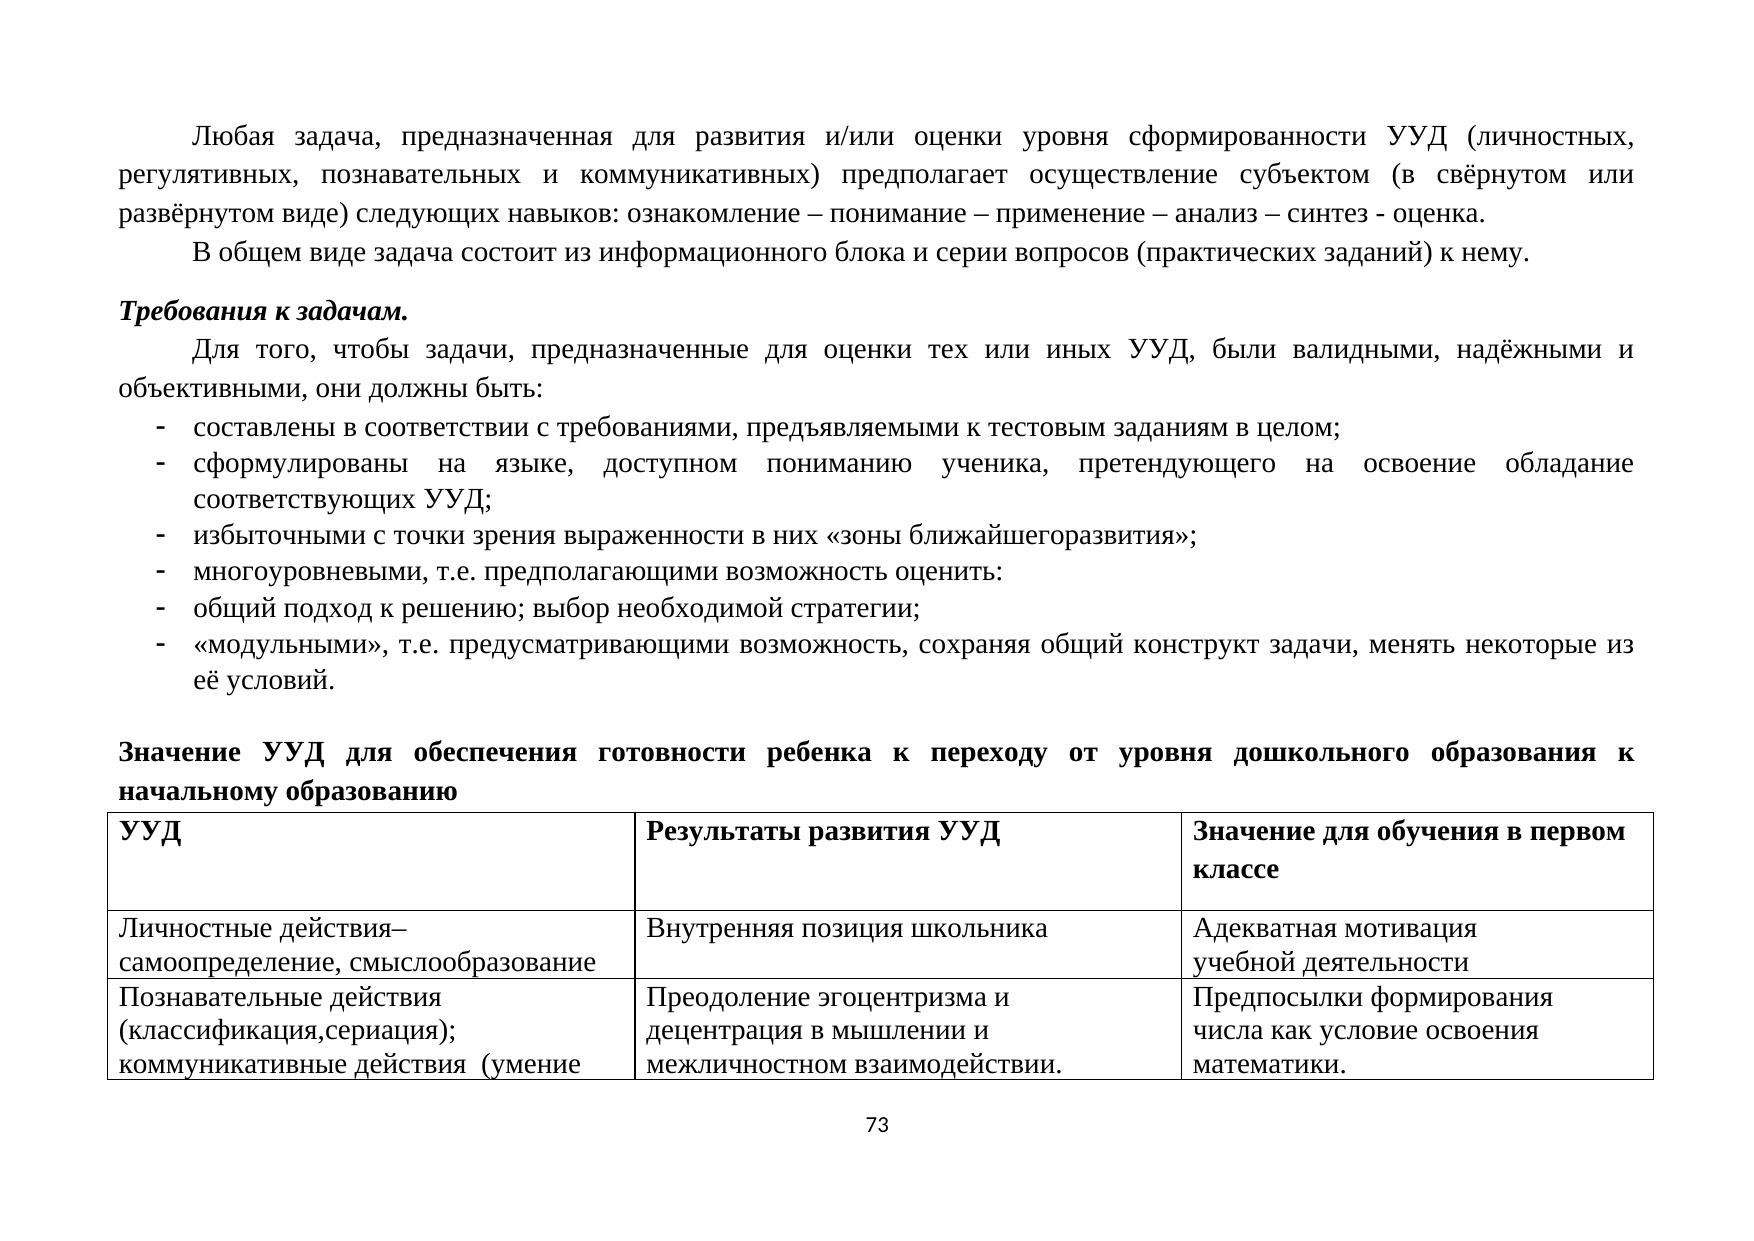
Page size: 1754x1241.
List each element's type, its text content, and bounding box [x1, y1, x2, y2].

text Для того, чтобы задачи, предназначенные для оценки тех или иных УУД, были валидными, надёжными и объективными, они должны быть: [118, 332, 1636, 404]
list общий подход к решению; выбор необходимой стратегии; [156, 590, 1636, 623]
table_cell Адекватная мотивация учебной деятельности [1182, 911, 1653, 978]
table_cell Личностные действия– самоопределение, смыслообразование [108, 911, 634, 978]
list составлены в соответствии с требованиями, предъявляемыми к тестовым заданиям в целом; [156, 409, 1636, 442]
text Требования к задачам. [118, 293, 1636, 327]
text В общем виде задача состоит из информационного блока и серии вопросов (практических заданий) к нему. [118, 234, 1636, 267]
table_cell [636, 979, 1181, 1079]
table_cell Внутренняя позиция школьника [636, 911, 1181, 978]
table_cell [108, 979, 634, 1079]
table_header Значение для обучения в первом классе [1182, 813, 1653, 909]
list «модульными», т.е. предусматривающими возможность, сохраняя общий конструкт задачи, менять некоторые из её условий. [156, 626, 1636, 696]
text Значение УУД для обеспечения готовности ребенка к переходу от уровня дошкольного образования к начальному образованию [118, 734, 1636, 807]
list сформулированы на языке, доступном пониманию ученика, претендующего на освоение обладание соответствующих УУД; [156, 445, 1636, 515]
list многоуровневыми, т.е. предполагающими возможность оценить: [156, 553, 1636, 587]
table_header УУД [108, 813, 634, 909]
list избыточными с точки зрения выраженности в них «зоны ближайшегоразвития»; [156, 517, 1636, 551]
text Любая задача, предназначенная для развития и/или оценки уровня сформированности УУД (личностных, регулятивных, познавательных и коммуникативных) предполагает осуществление субъектом (в свёрнутом или развёрнутом виде) следующих навыков: ознакомление – понимание – применение – анализ – синтез - оценка. [118, 118, 1636, 229]
table_header Результаты развития УУД [636, 813, 1181, 909]
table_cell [1182, 979, 1653, 1079]
